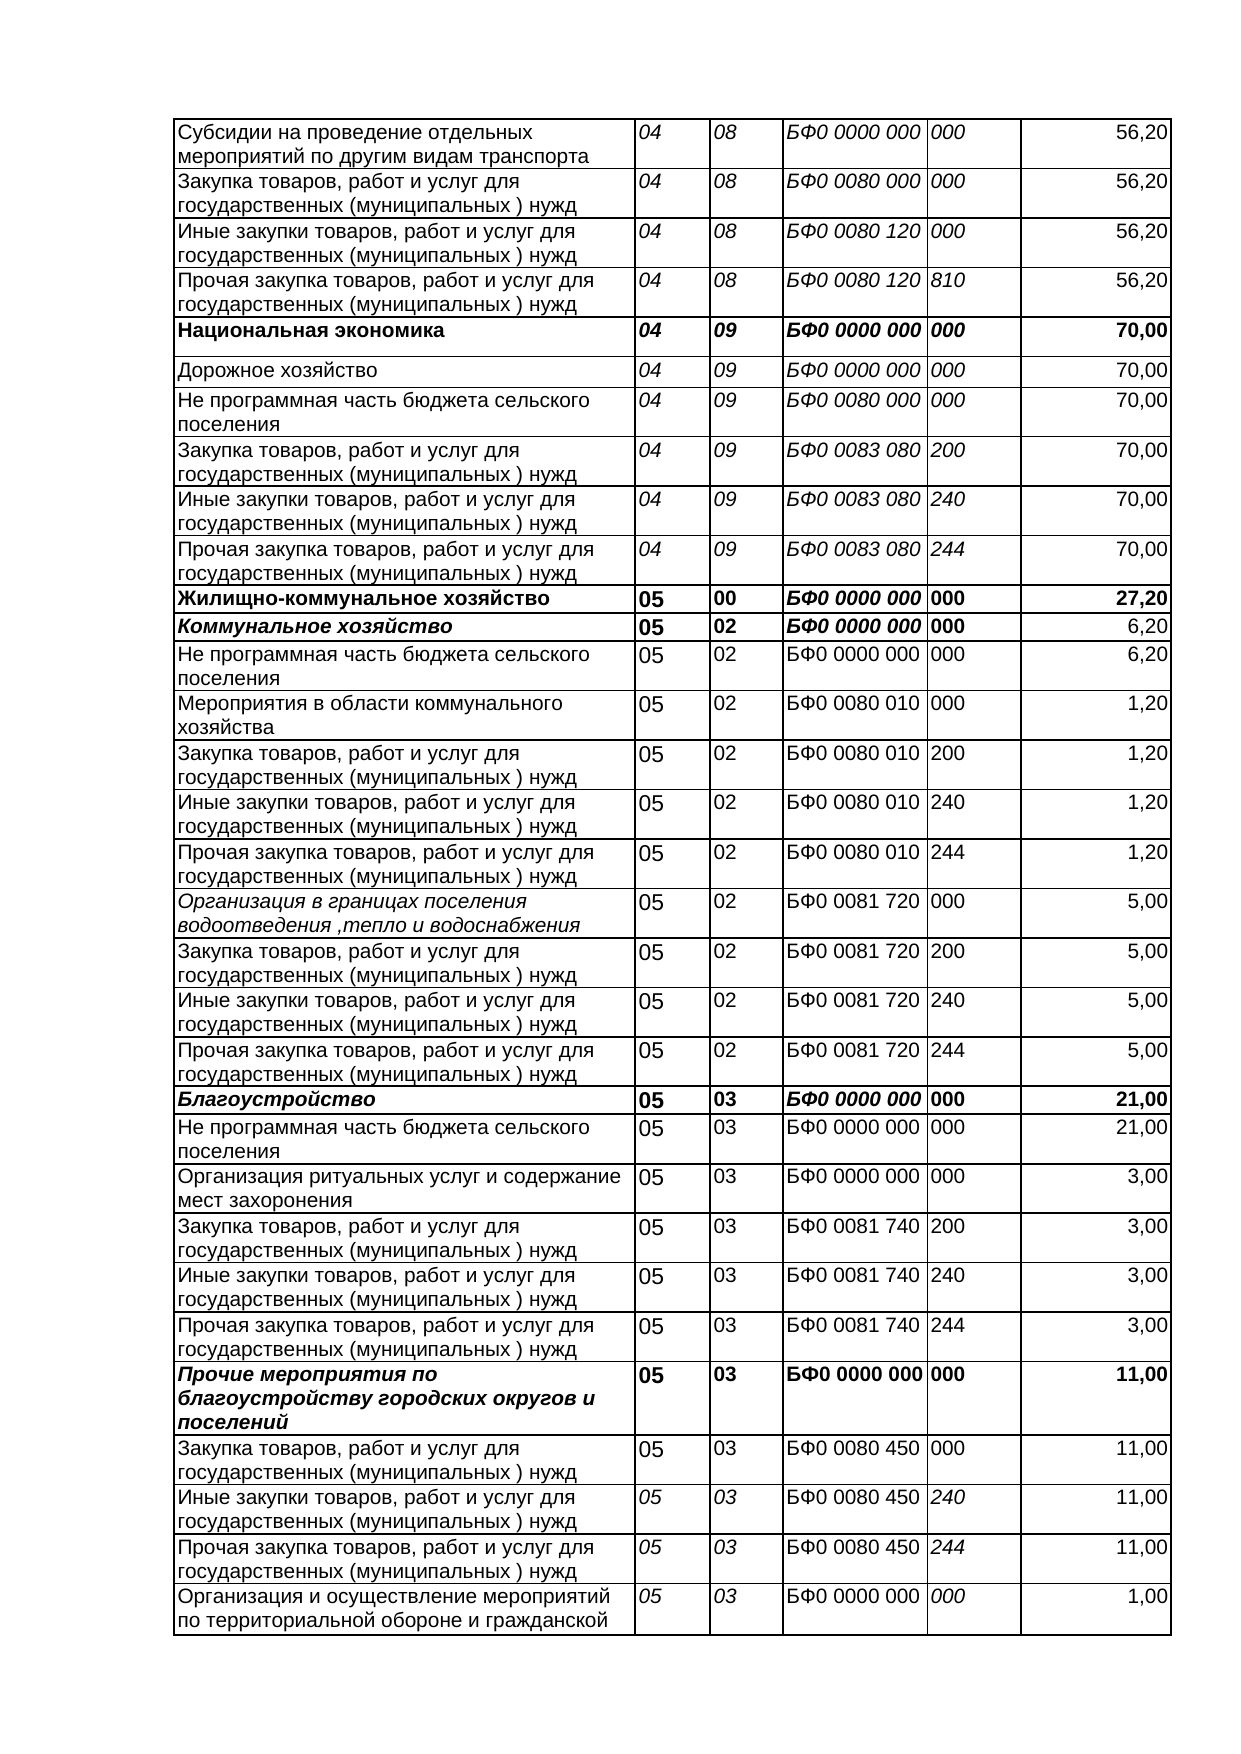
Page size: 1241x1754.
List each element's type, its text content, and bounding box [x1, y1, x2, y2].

table_cell 56,20 [1022, 169, 1170, 217]
table_cell БФ0 0000 000 [784, 120, 927, 168]
table_cell 70,00 [1022, 487, 1170, 535]
table_cell 000 [928, 642, 1020, 689]
table_cell БФ0 0083 080 [784, 437, 927, 485]
table_cell БФ0 0081 720 [784, 939, 927, 986]
table_cell 1,00 [1022, 1584, 1170, 1634]
table_cell БФ0 0080 010 [784, 790, 927, 838]
table_cell БФ0 0080 010 [784, 840, 927, 887]
table_cell 03 [711, 1584, 782, 1634]
table_cell 000 [928, 1087, 1020, 1113]
table_cell 11,00 [1022, 1362, 1170, 1434]
table_cell 08 [711, 120, 782, 168]
table_cell 000 [928, 120, 1020, 168]
table_cell Иные закупки товаров, работ и услуг для государственных (муниципальных ) нужд [175, 487, 634, 535]
table_cell БФ0 0081 720 [784, 889, 927, 937]
table_cell 09 [711, 487, 782, 535]
table_cell Закупка товаров, работ и услуг для государственных (муниципальных ) нужд [175, 1436, 634, 1484]
table_cell 000 [928, 1115, 1020, 1163]
table_cell БФ0 0080 450 [784, 1485, 927, 1533]
table_cell 05 [636, 586, 709, 612]
table_cell БФ0 0081 740 [784, 1263, 927, 1311]
table_cell Иные закупки товаров, работ и услуг для государственных (муниципальных ) нужд [175, 790, 634, 838]
table_cell БФ0 0081 720 [784, 988, 927, 1036]
table_cell БФ0 0080 450 [784, 1436, 927, 1484]
table_cell 000 [928, 219, 1020, 267]
table_cell 11,00 [1022, 1436, 1170, 1484]
table_cell Не программная часть бюджета сельского поселения [175, 388, 634, 436]
table_cell 000 [928, 169, 1020, 217]
table_cell 04 [636, 357, 709, 386]
table_cell Закупка товаров, работ и услуг для государственных (муниципальных ) нужд [175, 741, 634, 788]
table_cell 1,20 [1022, 691, 1170, 739]
table_cell 02 [711, 988, 782, 1036]
table_cell 04 [636, 318, 709, 356]
table_cell 05 [636, 1362, 709, 1434]
table_cell Иные закупки товаров, работ и услуг для государственных (муниципальных ) нужд [175, 1485, 634, 1533]
table_cell 11,00 [1022, 1535, 1170, 1583]
table_cell 70,00 [1022, 437, 1170, 485]
table_cell Прочая закупка товаров, работ и услуг для государственных (муниципальных ) нужд [175, 1535, 634, 1583]
table_cell 05 [636, 1485, 709, 1533]
table_cell 04 [636, 388, 709, 436]
table_cell 09 [711, 318, 782, 356]
table_cell Организация ритуальных услуг и содержание мест захоронения [175, 1165, 634, 1212]
table_cell 000 [928, 1436, 1020, 1484]
table_cell 04 [636, 487, 709, 535]
table_cell 810 [928, 268, 1020, 316]
table_cell 56,20 [1022, 120, 1170, 168]
table_cell БФ0 0083 080 [784, 487, 927, 535]
table_cell 3,00 [1022, 1165, 1170, 1212]
table_cell БФ0 0080 120 [784, 219, 927, 267]
table_cell 04 [636, 437, 709, 485]
table_cell 200 [928, 939, 1020, 986]
table_cell 240 [928, 988, 1020, 1036]
table_cell БФ0 0000 000 [784, 357, 927, 386]
table_cell Не программная часть бюджета сельского поселения [175, 642, 634, 689]
table_cell 5,00 [1022, 1038, 1170, 1085]
table_cell 244 [928, 1535, 1020, 1583]
table_cell 05 [636, 1214, 709, 1262]
table_cell Закупка товаров, работ и услуг для государственных (муниципальных ) нужд [175, 1214, 634, 1262]
table_cell Прочие мероприятия по благоустройству городских округов и поселений [175, 1362, 634, 1434]
table_cell Прочая закупка товаров, работ и услуг для государственных (муниципальных ) нужд [175, 1038, 634, 1085]
table_cell 05 [636, 741, 709, 788]
table_cell 000 [928, 1165, 1020, 1212]
table_cell 05 [636, 691, 709, 739]
table_cell 05 [636, 642, 709, 689]
table_cell Закупка товаров, работ и услуг для государственных (муниципальных ) нужд [175, 437, 634, 485]
table_cell 05 [636, 1038, 709, 1085]
table_cell БФ0 0081 740 [784, 1214, 927, 1262]
table_cell БФ0 0000 000 [784, 318, 927, 356]
table_cell БФ0 0000 000 [784, 1165, 927, 1212]
table_cell 3,00 [1022, 1263, 1170, 1311]
table_cell 09 [711, 388, 782, 436]
table_cell 3,00 [1022, 1214, 1170, 1262]
table_cell БФ0 0080 120 [784, 268, 927, 316]
table_cell 05 [636, 1584, 709, 1634]
table_cell БФ0 0083 080 [784, 536, 927, 584]
table_cell 03 [711, 1485, 782, 1533]
table_cell 000 [928, 388, 1020, 436]
table_cell 02 [711, 889, 782, 937]
table_cell Прочая закупка товаров, работ и услуг для государственных (муниципальных ) нужд [175, 840, 634, 887]
table_cell БФ0 0080 000 [784, 169, 927, 217]
table_cell 08 [711, 219, 782, 267]
table_cell 04 [636, 219, 709, 267]
table_cell Жилищно-коммунальное хозяйство [175, 586, 634, 612]
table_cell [175, 1584, 634, 1634]
table_cell Организация в границах поселения водоотведения ,тепло и водоснабжения [175, 889, 634, 937]
table_cell БФ0 0000 000 [784, 642, 927, 689]
table_cell 240 [928, 1263, 1020, 1311]
table_cell 02 [711, 614, 782, 640]
table_cell Прочая закупка товаров, работ и услуг для государственных (муниципальных ) нужд [175, 536, 634, 584]
table_cell БФ0 0080 450 [784, 1535, 927, 1583]
table_cell 05 [636, 939, 709, 986]
table_cell 27,20 [1022, 586, 1170, 612]
table_cell 04 [636, 169, 709, 217]
table_cell 05 [636, 1436, 709, 1484]
table_cell 200 [928, 741, 1020, 788]
table_cell Коммунальное хозяйство [175, 614, 634, 640]
table_cell 03 [711, 1214, 782, 1262]
table_cell 03 [711, 1165, 782, 1212]
table_cell 70,00 [1022, 318, 1170, 356]
table_cell 05 [636, 1263, 709, 1311]
table_cell 03 [711, 1263, 782, 1311]
table_cell 5,00 [1022, 889, 1170, 937]
table_cell 08 [711, 268, 782, 316]
table_cell 200 [928, 1214, 1020, 1262]
table_cell 70,00 [1022, 388, 1170, 436]
table_cell 05 [636, 614, 709, 640]
table_cell 02 [711, 642, 782, 689]
table_cell 05 [636, 790, 709, 838]
table_cell 56,20 [1022, 219, 1170, 267]
table_cell 5,00 [1022, 939, 1170, 986]
table_cell 244 [928, 1038, 1020, 1085]
table_cell БФ0 0000 000 [784, 1362, 927, 1434]
table_cell Иные закупки товаров, работ и услуг для государственных (муниципальных ) нужд [175, 219, 634, 267]
table_cell 03 [711, 1535, 782, 1583]
table_cell 02 [711, 840, 782, 887]
table_cell 05 [636, 1165, 709, 1212]
table_cell 08 [711, 169, 782, 217]
table_cell Благоустройство [175, 1087, 634, 1113]
table_cell 000 [928, 691, 1020, 739]
table_cell 70,00 [1022, 357, 1170, 386]
table_cell Не программная часть бюджета сельского поселения [175, 1115, 634, 1163]
table_cell 03 [711, 1087, 782, 1113]
table_cell 04 [636, 120, 709, 168]
table_cell 000 [928, 889, 1020, 937]
table_cell 240 [928, 790, 1020, 838]
table_cell 000 [928, 1362, 1020, 1434]
table_cell 21,00 [1022, 1115, 1170, 1163]
table_cell 09 [711, 437, 782, 485]
table_cell 244 [928, 840, 1020, 887]
table_cell 09 [711, 357, 782, 386]
table_cell Национальная экономика [175, 318, 634, 356]
table_cell Прочая закупка товаров, работ и услуг для государственных (муниципальных ) нужд [175, 1313, 634, 1361]
table_cell 200 [928, 437, 1020, 485]
table_cell 3,00 [1022, 1313, 1170, 1361]
table_cell 240 [928, 1485, 1020, 1533]
table_cell 000 [928, 586, 1020, 612]
table_cell 21,00 [1022, 1087, 1170, 1113]
table_cell БФ0 0000 000 [784, 586, 927, 612]
table_cell 05 [636, 1313, 709, 1361]
table_cell 1,20 [1022, 741, 1170, 788]
table_cell Дорожное хозяйство [175, 357, 634, 386]
table_cell БФ0 0081 720 [784, 1038, 927, 1085]
table_cell 000 [928, 1584, 1020, 1634]
table_cell 240 [928, 487, 1020, 535]
table_cell БФ0 0000 000 [784, 1115, 927, 1163]
table_cell БФ0 0081 740 [784, 1313, 927, 1361]
table_cell 6,20 [1022, 614, 1170, 640]
table_cell 244 [928, 536, 1020, 584]
table_cell Закупка товаров, работ и услуг для государственных (муниципальных ) нужд [175, 939, 634, 986]
table_cell 02 [711, 691, 782, 739]
table_cell 04 [636, 536, 709, 584]
table_cell БФ0 0080 000 [784, 388, 927, 436]
table_cell Субсидии на проведение отдельных мероприятий по другим видам транспорта [175, 120, 634, 168]
table_cell 05 [636, 840, 709, 887]
table_cell 02 [711, 1038, 782, 1085]
table_cell 03 [711, 1362, 782, 1434]
table_cell 05 [636, 988, 709, 1036]
table_cell Иные закупки товаров, работ и услуг для государственных (муниципальных ) нужд [175, 1263, 634, 1311]
table_cell 1,20 [1022, 790, 1170, 838]
table_cell БФ0 0000 000 [784, 1584, 927, 1634]
table_cell БФ0 0080 010 [784, 741, 927, 788]
table_cell 05 [636, 1115, 709, 1163]
table_cell 11,00 [1022, 1485, 1170, 1533]
table_cell Прочая закупка товаров, работ и услуг для государственных (муниципальных ) нужд [175, 268, 634, 316]
table_cell 70,00 [1022, 536, 1170, 584]
table_cell 000 [928, 357, 1020, 386]
table_cell 02 [711, 741, 782, 788]
table_cell 244 [928, 1313, 1020, 1361]
table_cell 1,20 [1022, 840, 1170, 887]
table_cell 05 [636, 1087, 709, 1113]
table_cell Закупка товаров, работ и услуг для государственных (муниципальных ) нужд [175, 169, 634, 217]
table_cell 05 [636, 1535, 709, 1583]
table_cell 09 [711, 536, 782, 584]
table_cell 02 [711, 790, 782, 838]
table_cell 6,20 [1022, 642, 1170, 689]
table_cell БФ0 0000 000 [784, 1087, 927, 1113]
table_cell 56,20 [1022, 268, 1170, 316]
table_cell 02 [711, 939, 782, 986]
table_cell 5,00 [1022, 988, 1170, 1036]
table_cell Иные закупки товаров, работ и услуг для государственных (муниципальных ) нужд [175, 988, 634, 1036]
table_cell 04 [636, 268, 709, 316]
table_cell 03 [711, 1436, 782, 1484]
table_cell 000 [928, 614, 1020, 640]
table_cell 000 [928, 318, 1020, 356]
table_cell БФ0 0000 000 [784, 614, 927, 640]
table_cell 03 [711, 1115, 782, 1163]
table_cell 00 [711, 586, 782, 612]
table_cell 03 [711, 1313, 782, 1361]
table_cell 05 [636, 889, 709, 937]
table_cell БФ0 0080 010 [784, 691, 927, 739]
table_cell Мероприятия в области коммунального хозяйства [175, 691, 634, 739]
